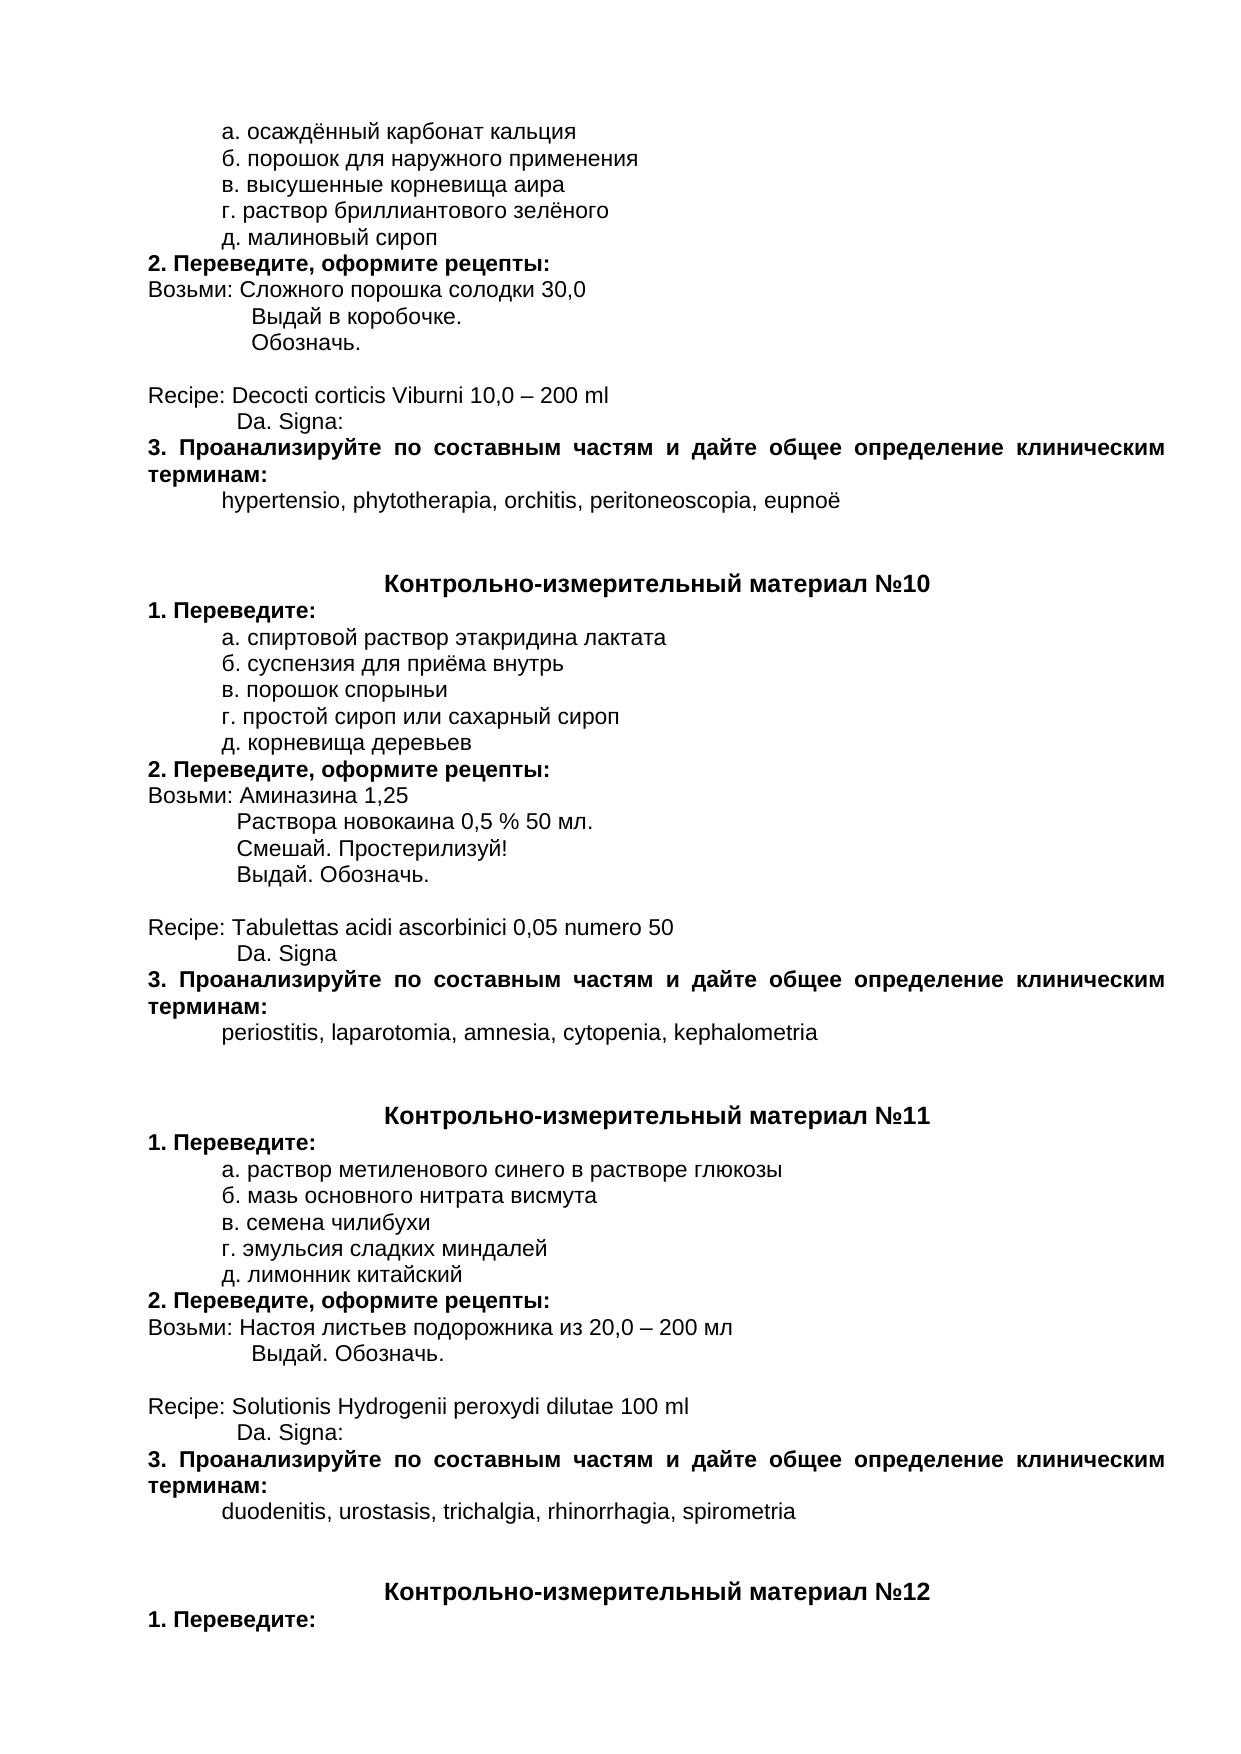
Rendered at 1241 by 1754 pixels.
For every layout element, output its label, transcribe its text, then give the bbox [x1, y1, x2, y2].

text 1. Переведите: [148, 1129, 1166, 1156]
text в. высушенные корневища аира [221, 171, 1166, 197]
text д. малиновый сироп [221, 223, 1166, 250]
text Контрольно-измерительный материал №11 [148, 1101, 1167, 1129]
text hypertensio, phytotherapia, orchitis, peritoneoscopia, eupnoё [148, 487, 1166, 513]
table_cell Recipe: Decocti corticis Viburni 10,0 – 200 ml Da. Signa: [136, 382, 783, 434]
text г. раствор бриллиантового зелёного [221, 197, 1166, 223]
text а. спиртовой раствор этакридина лактата [221, 624, 1166, 650]
text г. эмульсия сладких миндалей [221, 1235, 1166, 1261]
text periostitis, laparotomia, amnesia, cytopenia, kephalometria [148, 1019, 1166, 1045]
text 2. Переведите, оформите рецепты: [148, 250, 1166, 276]
text в. семена чилибухи [221, 1208, 1166, 1235]
text 1. Переведите: [148, 597, 1166, 624]
table_header Возьми: Сложного порошка солодки 30,0 Выдай в коробочке. Обозначь. [136, 276, 783, 382]
table_header Возьми: Настоя листьев подорожника из 20,0 – 200 мл Выдай. Обозначь. [136, 1314, 856, 1393]
text д. корневища деревьев [221, 729, 1166, 756]
text г. простой сироп или сахарный сироп [221, 703, 1166, 729]
text в. порошок спорыньи [221, 676, 1166, 703]
text duodenitis, urostasis, trichalgia, rhinorrhagia, spirometria [148, 1498, 1166, 1525]
text 3. Проанализируйте по составным частям и дайте общее определение клиническим терминам: [148, 966, 1166, 1019]
text 2. Переведите, оформите рецепты: [148, 1287, 1166, 1314]
text 2. Переведите, оформите рецепты: [148, 756, 1166, 782]
text Контрольно-измерительный материал №12 [148, 1577, 1167, 1606]
text Контрольно-измерительный материал №10 [148, 569, 1167, 597]
text б. мазь основного нитрата висмута [221, 1182, 1166, 1208]
text 3. Проанализируйте по составным частям и дайте общее определение клиническим терминам: [148, 434, 1166, 487]
text а. осаждённый карбонат кальция [221, 118, 1166, 144]
text 3. Проанализируйте по составным частям и дайте общее определение клиническим терминам: [148, 1446, 1166, 1498]
text а. раствор метиленового синего в растворе глюкозы [221, 1156, 1166, 1182]
table_cell Recipe: Solutionis Hydrogenii peroxydi dilutae 100 ml Da. Signa: [136, 1393, 856, 1446]
text д. лимонник китайский [221, 1261, 1166, 1287]
text 1. Переведите: [148, 1606, 1166, 1632]
table_header Возьми: Аминазина 1,25 Раствора новокаина 0,5 % 50 мл. Смешай. Простерилизуй! Выдай. Обозначь. [136, 782, 768, 914]
text б. суспензия для приёма внутрь [221, 650, 1166, 676]
table_cell Recipe: Tabulettas acidi ascorbinici 0,05 numero 50 Da. Signa [136, 914, 768, 966]
text б. порошок для наружного применения [221, 144, 1166, 171]
